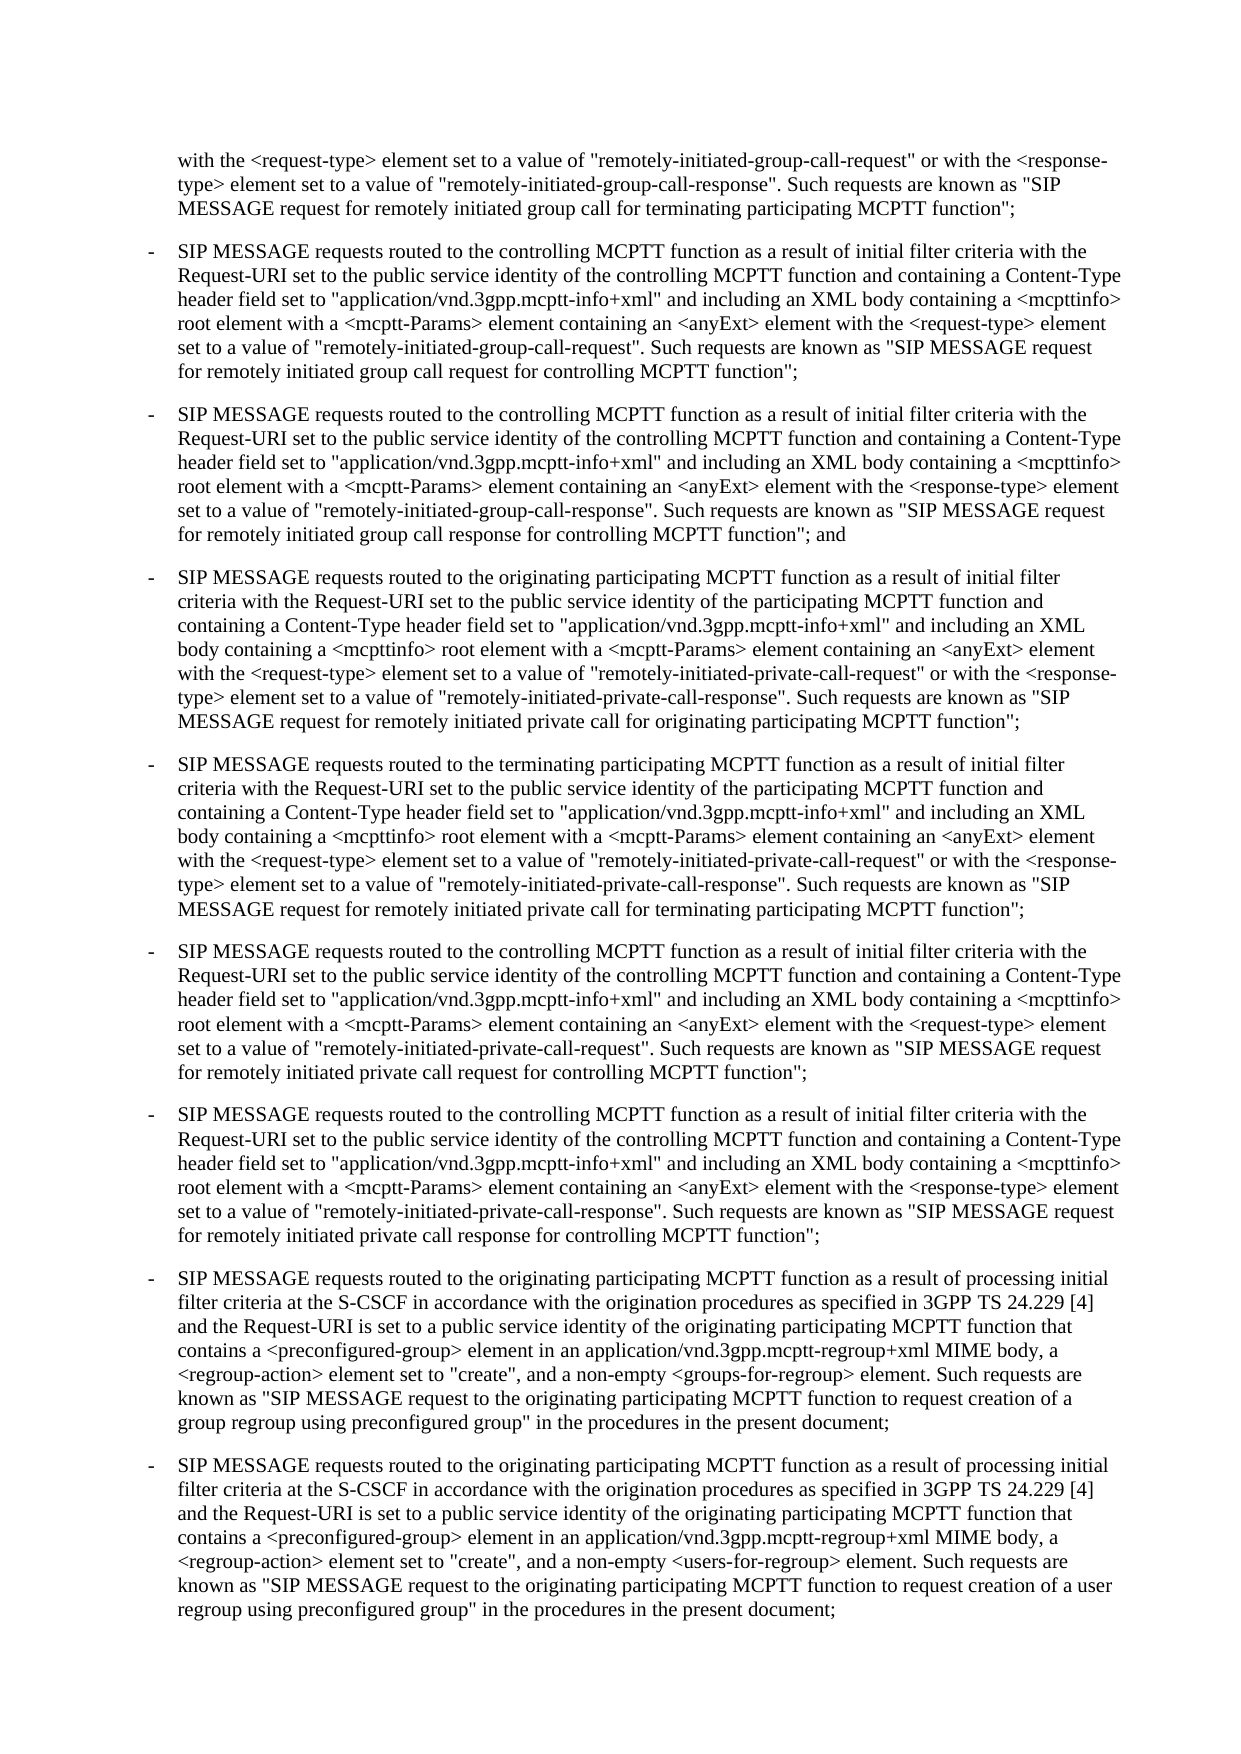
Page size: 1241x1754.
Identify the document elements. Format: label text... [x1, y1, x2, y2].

text - SIP MESSAGE requests routed to the controlling MCPTT function as a result of initial filter criteria with the Request-URI set to the public service identity of the controlling MCPTT function and containing a Content-Type header field set to "application/vnd.3gpp.mcptt-info+xml" and including an XML body containing a <mcpttinfo> root element with a <mcptt-Params> element containing an <anyExt> element with the <response-type> element set to a value of "remotely-initiated-group-call-response". Such requests are known as "SIP MESSAGE request for remotely initiated group call response for controlling MCPTT function"; and [148, 402, 1122, 546]
text - SIP MESSAGE requests routed to the originating participating MCPTT function as a result of processing initial filter criteria at the S-CSCF in accordance with the origination procedures as specified in 3GPP TS 24.229 [4] and the Request-URI is set to a public service identity of the originating participating MCPTT function that contains a <preconfigured-group> element in an application/vnd.3gpp.mcptt-regroup+xml MIME body, a <regroup-action> element set to "create", and a non-empty <groups-for-regroup> element. Such requests are known as "SIP MESSAGE request to the originating participating MCPTT function to request creation of a group regroup using preconfigured group" in the procedures in the present document; [148, 1266, 1122, 1434]
text - SIP MESSAGE requests routed to the originating participating MCPTT function as a result of initial filter criteria with the Request-URI set to the public service identity of the participating MCPTT function and containing a Content-Type header field set to "application/vnd.3gpp.mcptt-info+xml" and including an XML body containing a <mcpttinfo> root element with a <mcptt-Params> element containing an <anyExt> element with the <request-type> element set to a value of "remotely-initiated-private-call-request" or with the <response-type> element set to a value of "remotely-initiated-private-call-response". Such requests are known as "SIP MESSAGE request for remotely initiated private call for originating participating MCPTT function"; [148, 565, 1122, 733]
text - SIP MESSAGE requests routed to the controlling MCPTT function as a result of initial filter criteria with the Request-URI set to the public service identity of the controlling MCPTT function and containing a Content-Type header field set to "application/vnd.3gpp.mcptt-info+xml" and including an XML body containing a <mcpttinfo> root element with a <mcptt-Params> element containing an <anyExt> element with the <request-type> element set to a value of "remotely-initiated-group-call-request". Such requests are known as "SIP MESSAGE request for remotely initiated group call request for controlling MCPTT function"; [148, 239, 1122, 383]
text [148, 148, 1122, 220]
text - SIP MESSAGE requests routed to the controlling MCPTT function as a result of initial filter criteria with the Request-URI set to the public service identity of the controlling MCPTT function and containing a Content-Type header field set to "application/vnd.3gpp.mcptt-info+xml" and including an XML body containing a <mcpttinfo> root element with a <mcptt-Params> element containing an <anyExt> element with the <response-type> element set to a value of "remotely-initiated-private-call-response". Such requests are known as "SIP MESSAGE request for remotely initiated private call response for controlling MCPTT function"; [148, 1102, 1122, 1247]
text - SIP MESSAGE requests routed to the originating participating MCPTT function as a result of processing initial filter criteria at the S-CSCF in accordance with the origination procedures as specified in 3GPP TS 24.229 [4] and the Request-URI is set to a public service identity of the originating participating MCPTT function that contains a <preconfigured-group> element in an application/vnd.3gpp.mcptt-regroup+xml MIME body, a <regroup-action> element set to "create", and a non-empty <users-for-regroup> element. Such requests are known as "SIP MESSAGE request to the originating participating MCPTT function to request creation of a user regroup using preconfigured group" in the procedures in the present document; [148, 1453, 1122, 1621]
text - SIP MESSAGE requests routed to the terminating participating MCPTT function as a result of initial filter criteria with the Request-URI set to the public service identity of the participating MCPTT function and containing a Content-Type header field set to "application/vnd.3gpp.mcptt-info+xml" and including an XML body containing a <mcpttinfo> root element with a <mcptt-Params> element containing an <anyExt> element with the <request-type> element set to a value of "remotely-initiated-private-call-request" or with the <response-type> element set to a value of "remotely-initiated-private-call-response". Such requests are known as "SIP MESSAGE request for remotely initiated private call for terminating participating MCPTT function"; [148, 752, 1122, 921]
text - SIP MESSAGE requests routed to the controlling MCPTT function as a result of initial filter criteria with the Request-URI set to the public service identity of the controlling MCPTT function and containing a Content-Type header field set to "application/vnd.3gpp.mcptt-info+xml" and including an XML body containing a <mcpttinfo> root element with a <mcptt-Params> element containing an <anyExt> element with the <request-type> element set to a value of "remotely-initiated-private-call-request". Such requests are known as "SIP MESSAGE request for remotely initiated private call request for controlling MCPTT function"; [148, 939, 1122, 1084]
